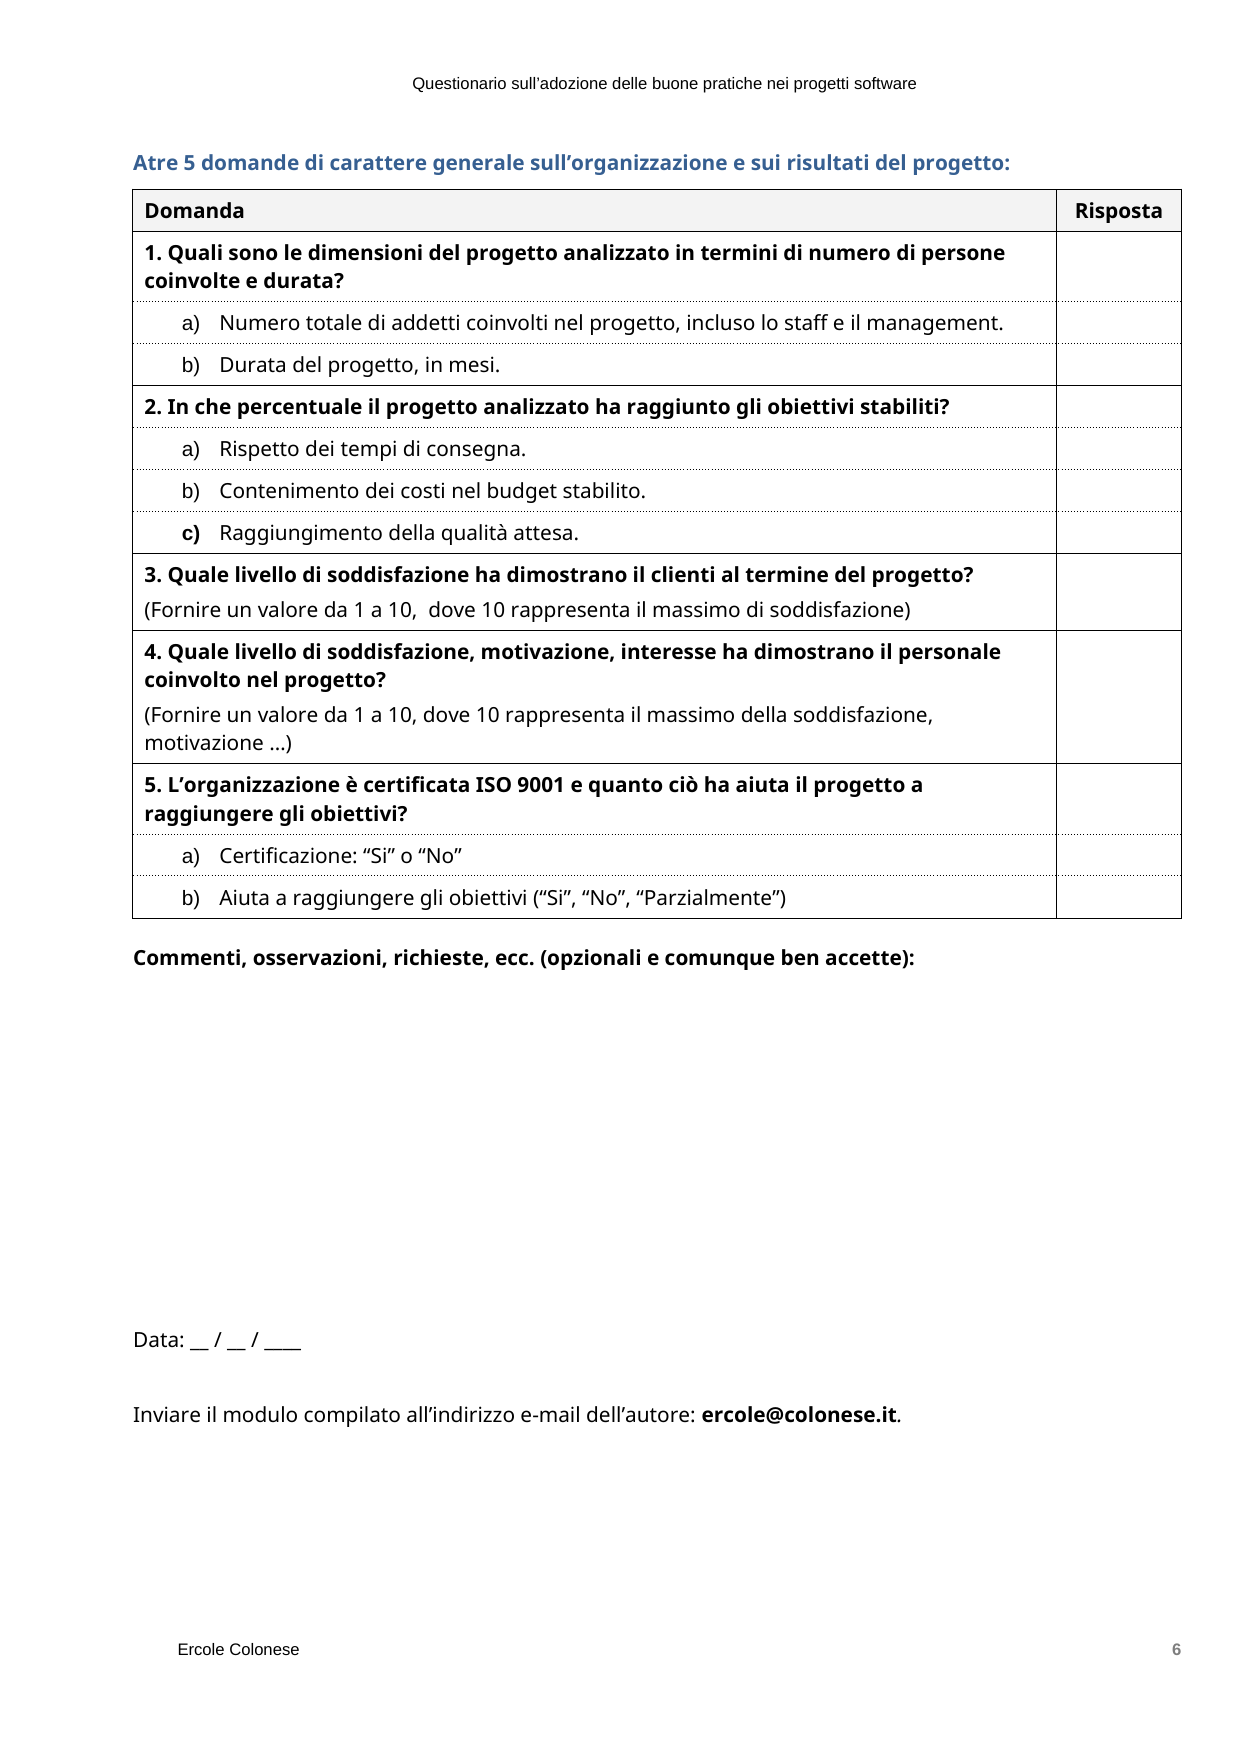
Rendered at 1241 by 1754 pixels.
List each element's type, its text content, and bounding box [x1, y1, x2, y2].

table_cell Numero totale di addetti coinvolti nel progetto, incluso lo staff e il management. [133, 301, 1056, 343]
table_cell Raggiungimento della qualità attesa. [133, 511, 1056, 553]
table_cell [1057, 875, 1181, 917]
table_cell [1057, 631, 1181, 763]
table_cell 3. Quale livello di soddisfazione ha dimostrano il clienti al termine del progetto? (Fornire un valore da 10, dove 10 rappresenta il massimo di soddisfazione) [133, 554, 1056, 629]
table_cell Certificazione: “Si” o “No” [133, 834, 1056, 875]
text Inviare il modulo compilato all’indirizzo e-mail dell’autore: ercole@colonese.it. [133, 1400, 1152, 1429]
table_cell [1057, 301, 1181, 343]
table_cell [1057, 469, 1181, 511]
text Atre 5 domande di carattere generale sull’organizzazione e sui risultati del progetto: [133, 148, 1152, 176]
table_cell Contenimento dei costi nel budget stabilito. [133, 469, 1056, 511]
text Data: __ / __ / ____ [133, 1325, 1152, 1353]
table_cell Durata del progetto, in mesi. [133, 343, 1056, 385]
table_cell [1057, 511, 1181, 553]
table_cell 5. L’organizzazione è certificata ISO 9001 e quanto ciò ha aiuta il progetto a raggiungere gli obiettivi? [133, 764, 1056, 833]
table_cell Aiuta a raggiungere gli obiettivi (“Si”, “No”, “Parzialmente”) [133, 875, 1056, 917]
text Commenti, osservazioni, richieste, ecc. (opzionali e comunque ben accette): [133, 943, 1152, 972]
table_header Risposta [1057, 190, 1181, 231]
table_cell 4. Quale livello di soddisfazione, motivazione, interesse ha dimostrano il personale coinvolto nel progetto? (Fornire un valore da 10, dove 10 rappresenta il massimo della soddisfazione, motivazione …) [133, 631, 1056, 763]
table_cell [1057, 834, 1181, 875]
table_cell [1057, 764, 1181, 833]
table_cell 1. Quali sono le dimensioni del progetto analizzato in termini di numero di persone coinvolte e durata? [133, 232, 1056, 301]
table_header Domanda [133, 190, 1056, 231]
table_cell Rispetto dei tempi di consegna. [133, 427, 1056, 469]
table_cell [1057, 386, 1181, 427]
table_cell che percentuale il progetto analizzato ha raggiunto gli obiettivi stabiliti? [133, 386, 1056, 427]
table_cell [1057, 554, 1181, 629]
table_cell [1057, 427, 1181, 469]
table_cell [1057, 343, 1181, 385]
table_cell [1057, 232, 1181, 301]
